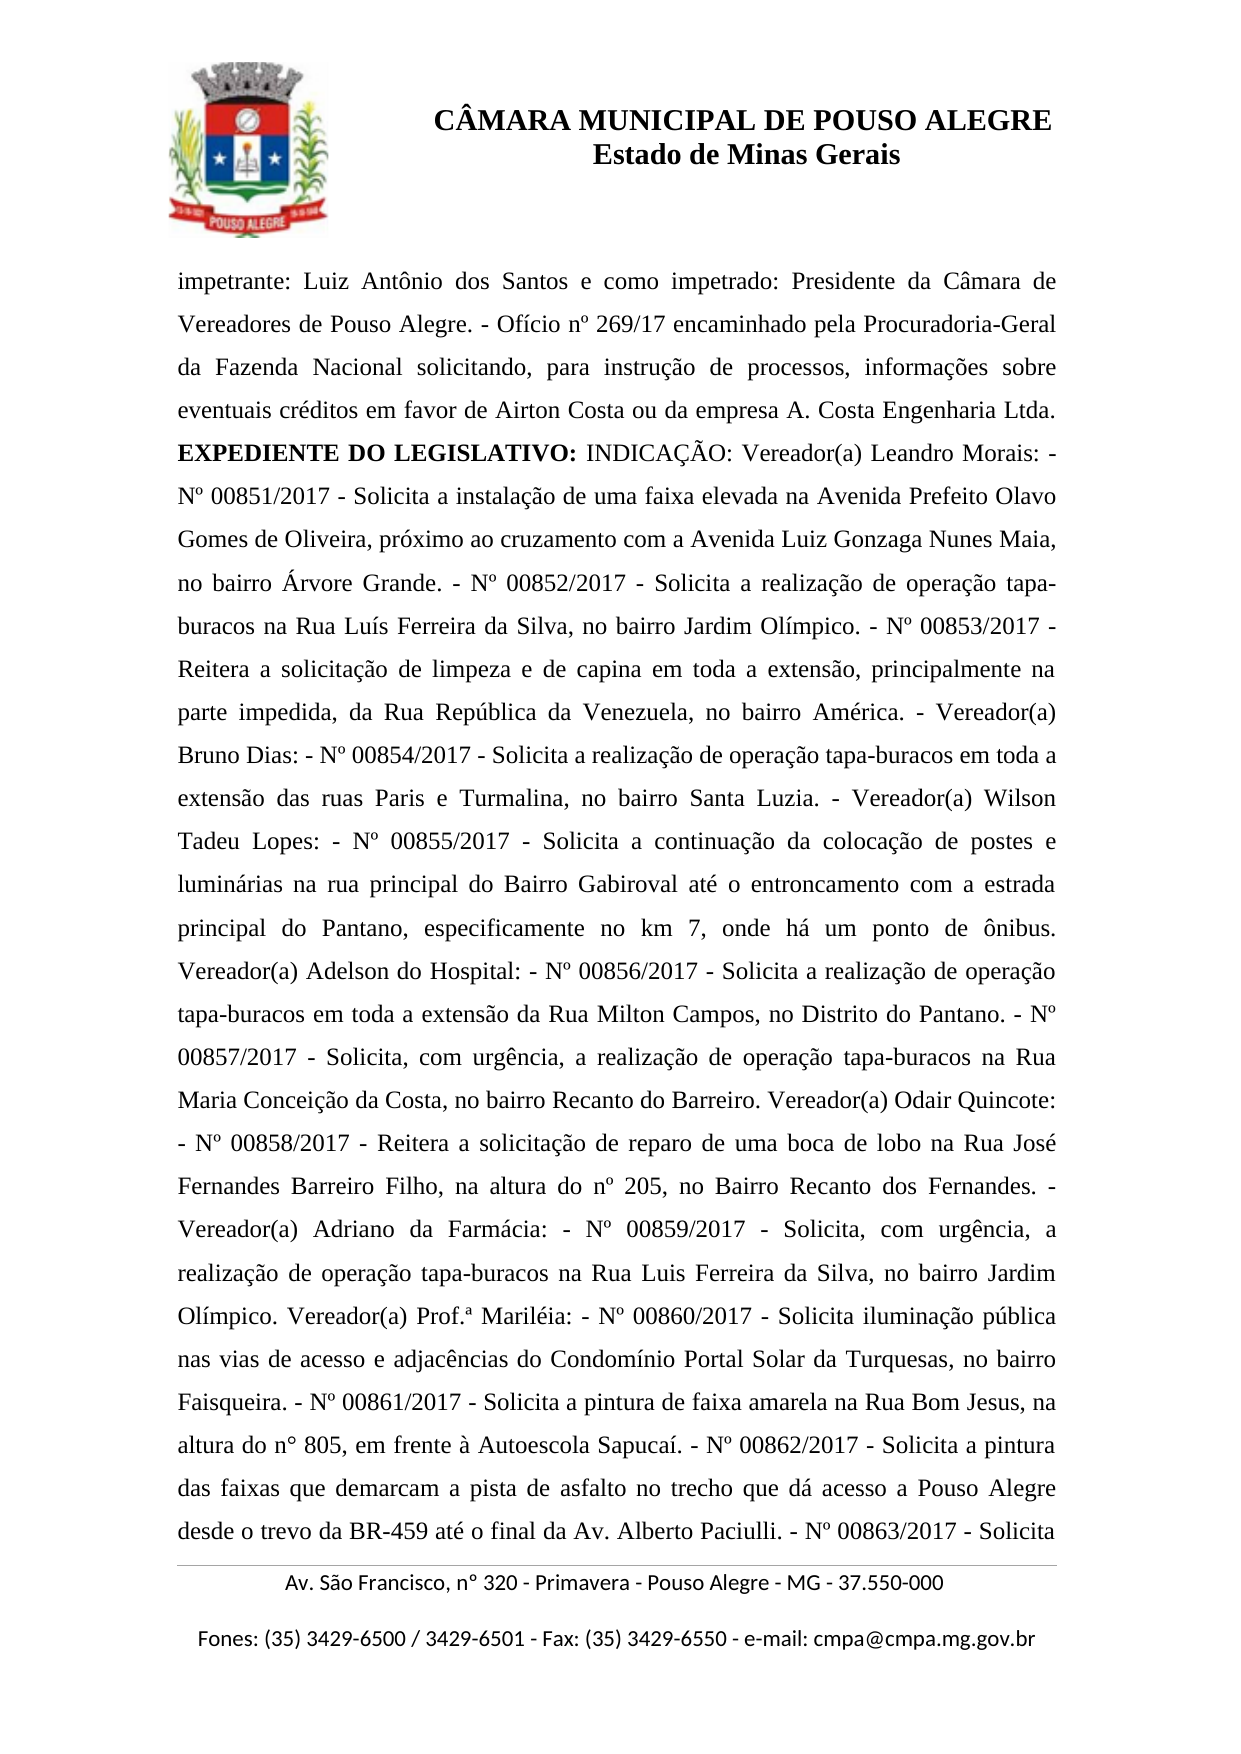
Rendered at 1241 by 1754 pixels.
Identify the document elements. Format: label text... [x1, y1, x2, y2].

picture [168, 62, 329, 238]
